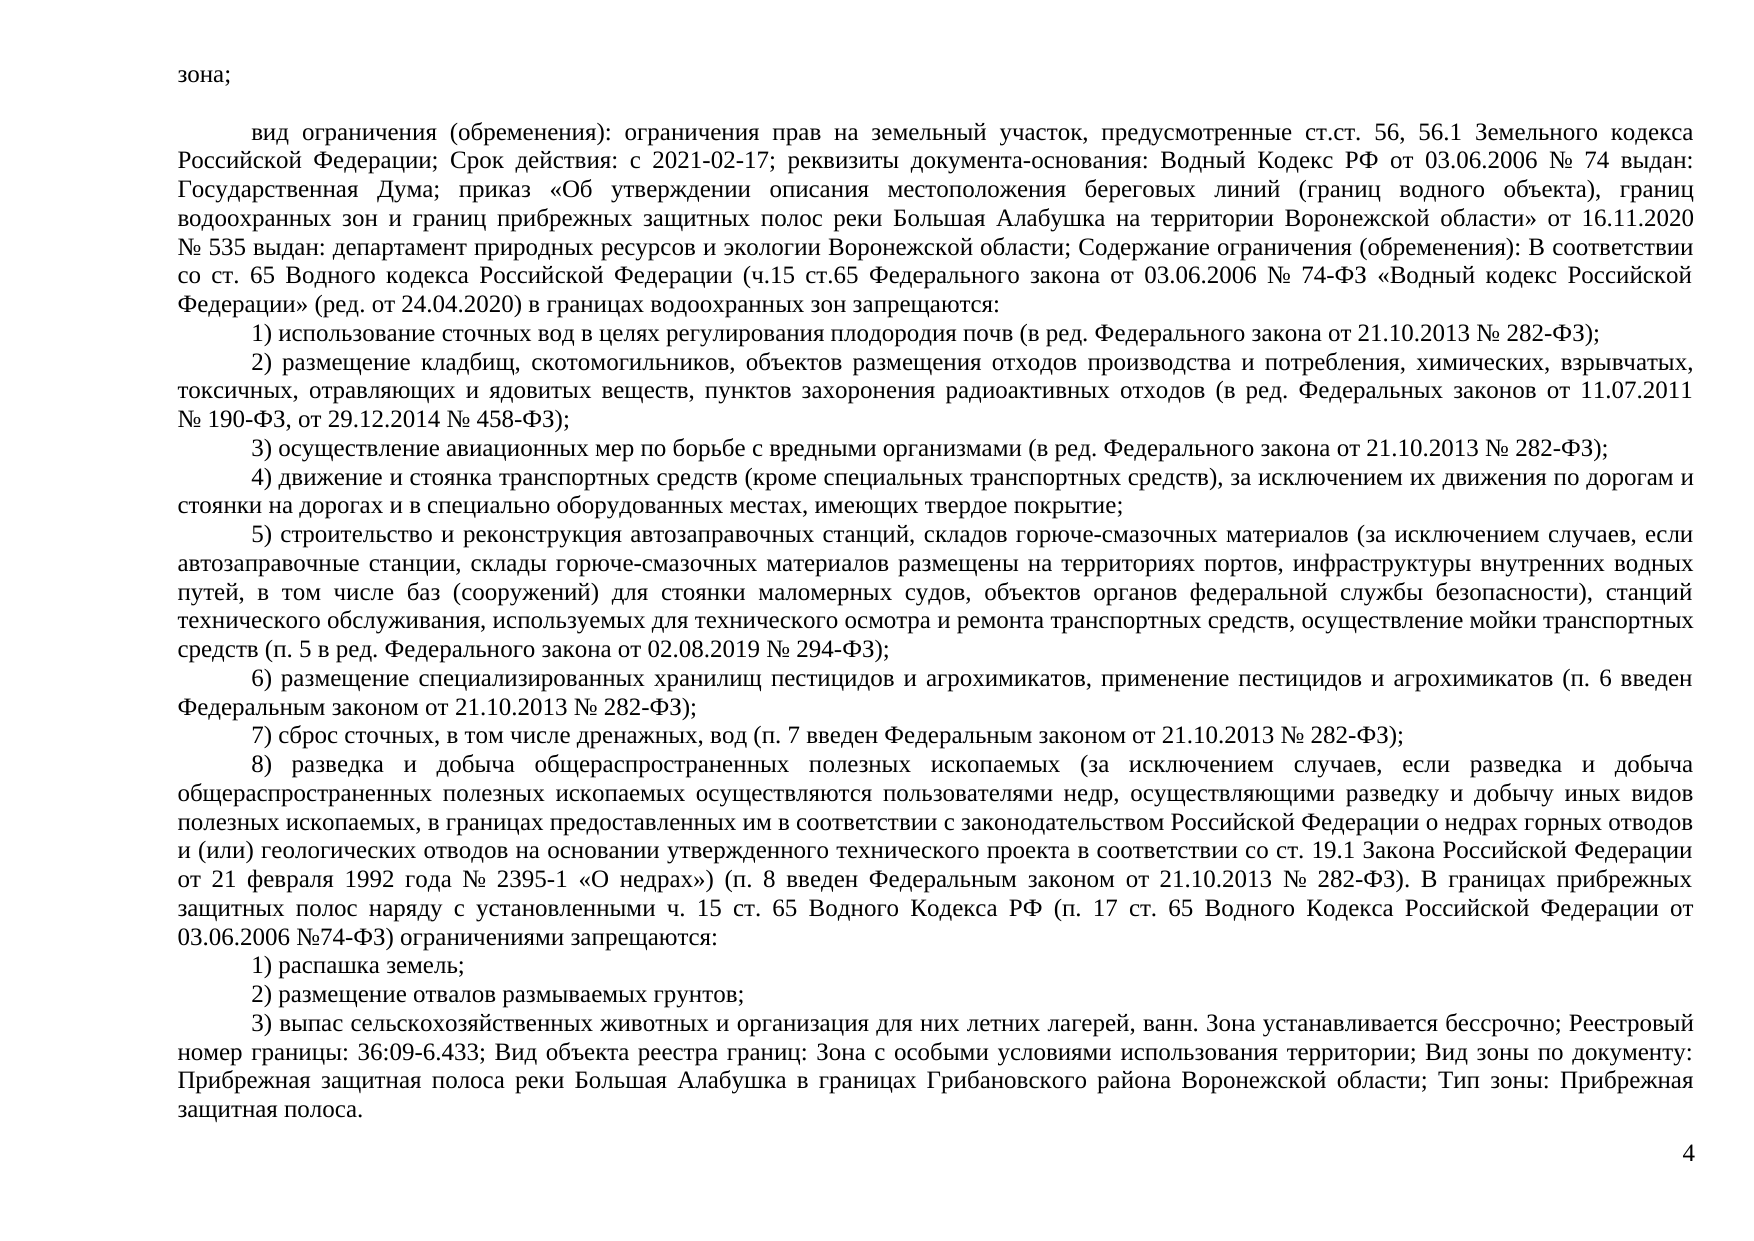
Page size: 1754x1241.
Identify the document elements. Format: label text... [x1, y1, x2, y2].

text 5) строительство и реконструкция автозаправочных станций, складов горюче-смазочных материалов (за исключением случаев, если автозаправочные станции, склады горюче-смазочных материалов размещены на территориях портов, инфраструктуры внутренних водных путей, в том числе баз (сооружений) для стоянки маломерных судов, объектов органов федеральной службы безопасности), станций технического обслуживания, используемых для технического осмотра и ремонта транспортных средств, осуществление мойки транспортных средств (п. 5 в ред. Федерального закона от 02.08.2019 № 294-ФЗ); [177, 519, 1695, 663]
text 2) размещение отвалов размываемых грунтов; [177, 979, 1695, 1008]
text 3) выпас сельскохозяйственных животных и организация для них летних лагерей, ванн. Зона устанавливается бессрочно; Реестровый номер границы: 36:09-6.433; Вид объекта реестра границ: Зона с особыми условиями использования территории; Вид зоны по документу: Прибрежная защитная полоса реки Большая Алабушка в границах Грибановского района Воронежской области; Тип зоны: Прибрежная защитная полоса. [177, 1008, 1695, 1123]
text 1) использование сточных вод в целях регулирования плодородия почв (в ред. Федерального закона от 21.10.2013 № 282-ФЗ); [177, 318, 1695, 347]
text 8) разведка и добыча общераспространенных полезных ископаемых (за исключением случаев, если разведка и добыча общераспространенных полезных ископаемых осуществляются пользователями недр, осуществляющими разведку и добычу иных видов полезных ископаемых, в границах предоставленных им в соответствии с законодательством Российской Федерации о недрах горных отводов и (или) геологических отводов на основании утвержденного технического проекта в соответствии со ст. 19.1 Закона Российской Федерации от 21 февраля 1992 года № 2395-1 «О недрах») (п. 8 введен Федеральным законом от 21.10.2013 № 282-ФЗ). В границах прибрежных защитных полос наряду с установленными ч. 15 ст. 65 Водного Кодекса РФ (п. 17 ст. 65 Водного Кодекса Российской Федерации от 03.06.2006 №74-ФЗ) ограничениями запрещаются: [177, 749, 1695, 950]
text 2) размещение кладбищ, скотомогильников, объектов размещения отходов производства и потребления, химических, взрывчатых, токсичных, отравляющих и ядовитых веществ, пунктов захоронения радиоактивных отходов (в ред. Федеральных законов от 11.07.2011 № 190-ФЗ, от 29.12.2014 № 458-ФЗ); [177, 347, 1695, 433]
text 3) осуществление авиационных мер по борьбе с вредными организмами (в ред. Федерального закона от 21.10.2013 № 282-ФЗ); [177, 433, 1695, 462]
text 4) движение и стоянка транспортных средств (кроме специальных транспортных средств), за исключением их движения по дорогам и стоянки на дорогах и в специально оборудованных местах, имеющих твердое покрытие; [177, 462, 1695, 519]
text 1) распашка земель; [177, 950, 1695, 979]
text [177, 59, 1695, 88]
text вид ограничения (обременения): ограничения прав на земельный участок, предусмотренные ст.ст. 56, 56.1 Земельного кодекса Российской Федерации; Срок действия: с 2021-02-17; реквизиты документа-основания: Водный Кодекс РФ от 03.06.2006 № 74 выдан: Государственная Дума; приказ «Об утверждении описания местоположения береговых линий (границ водного объекта), границ водоохранных зон и границ прибрежных защитных полос реки Большая Алабушка на территории Воронежской области» от 16.11.2020 № 535 выдан: департамент природных ресурсов и экологии Воронежской области; Содержание ограничения (обременения): В соответствии со ст. 65 Водного кодекса Российской Федерации (ч.15 ст.65 Федерального закона от 03.06.2006 № 74-ФЗ «Водный кодекс Российской Федерации» (ред. от 24.04.2020) в границах водоохранных зон запрещаются: [177, 117, 1695, 318]
text 6) размещение специализированных хранилищ пестицидов и агрохимикатов, применение пестицидов и агрохимикатов (п. 6 введен Федеральным законом от 21.10.2013 № 282-ФЗ); [177, 663, 1695, 720]
text 7) сброс сточных, в том числе дренажных, вод (п. 7 введен Федеральным законом от 21.10.2013 № 282-ФЗ); [177, 720, 1695, 749]
